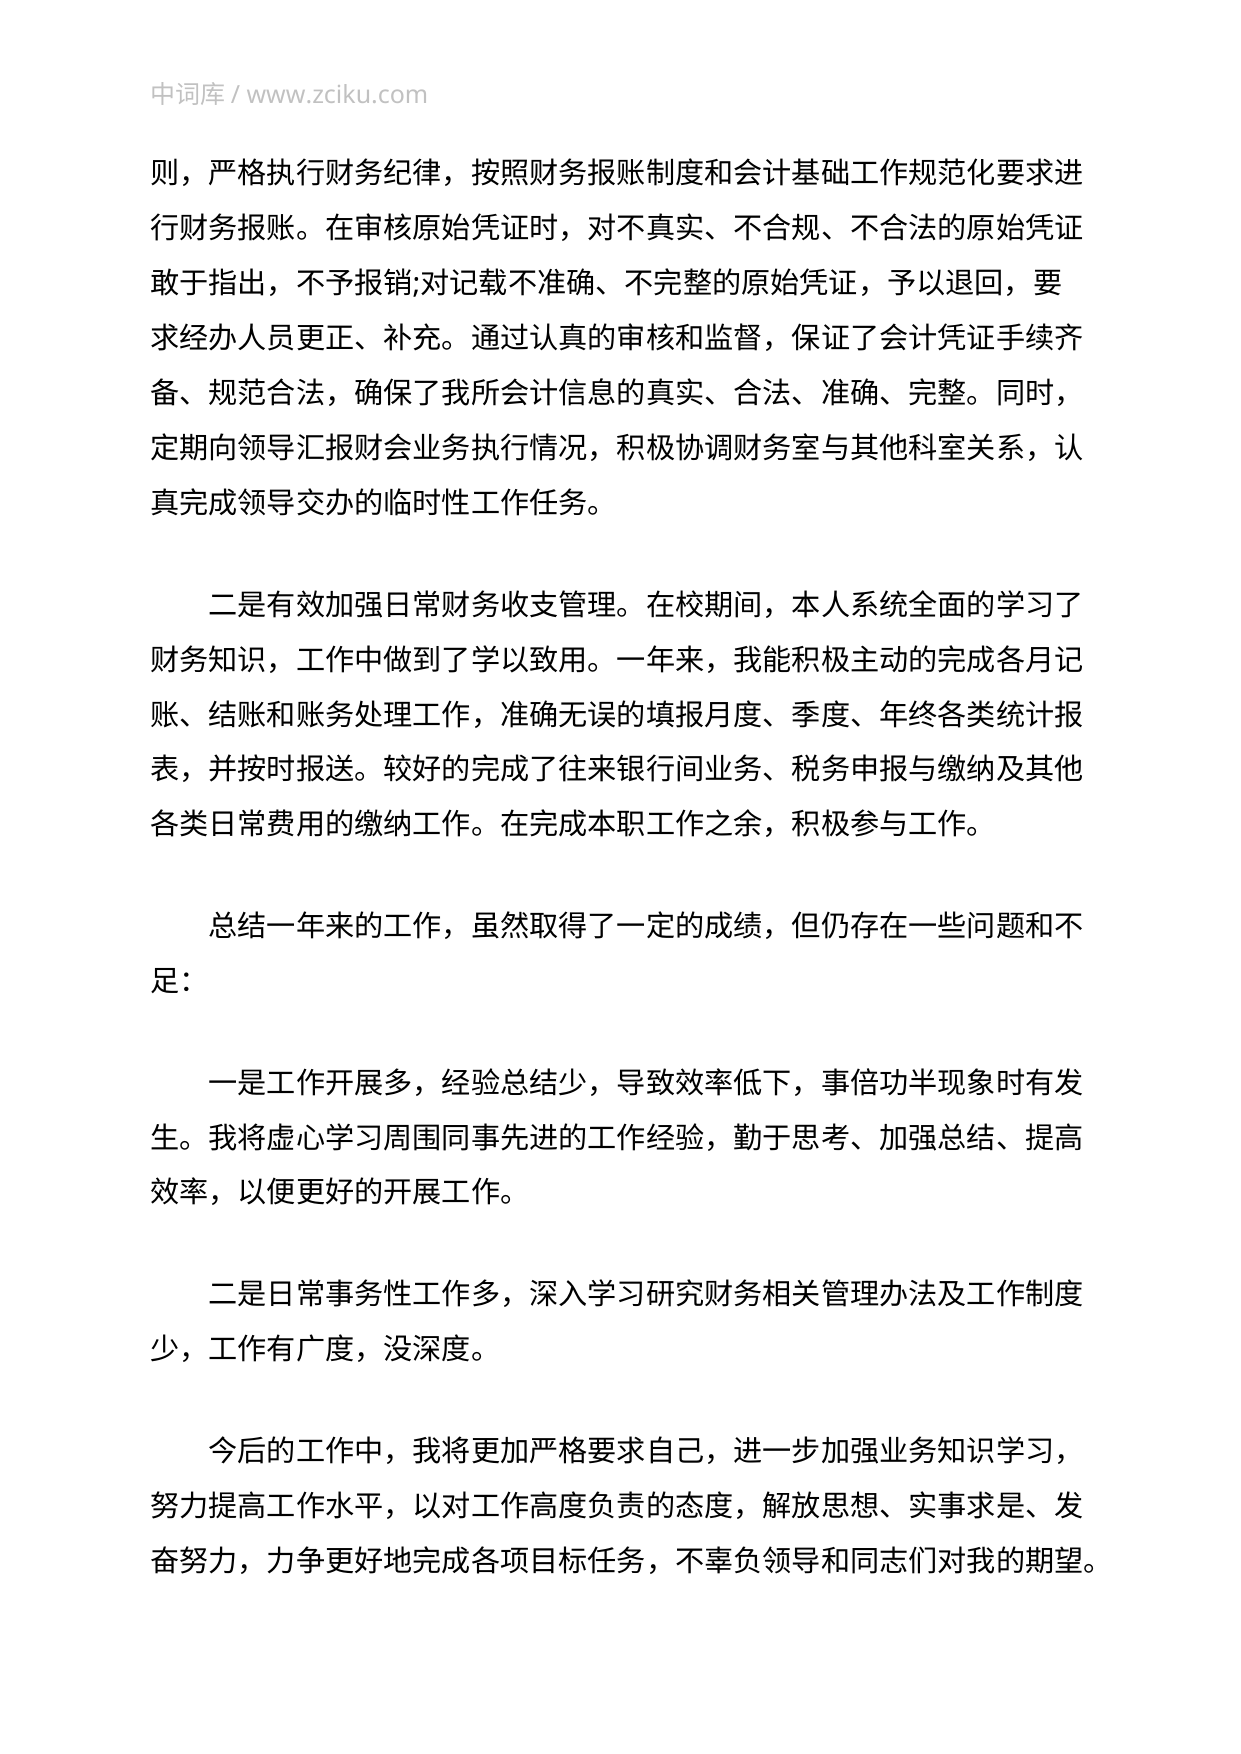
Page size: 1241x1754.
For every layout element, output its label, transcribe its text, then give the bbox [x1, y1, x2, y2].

text 今后的工作中，我将更加严格要求自己，进一步加强业务知识学习，努力提高工作水平，以对工作高度负责的态度，解放思想、实事求是、发奋努力，力争更好地完成各项目标任务，不辜负领导和同志们对我的期望。 [150, 1427, 1090, 1579]
text 一是工作开展多，经验总结少，导致效率低下，事倍功半现象时有发生。我将虚心学习周围同事先进的工作经验，勤于思考、加强总结、提高效率，以便更好的开展工作。 [150, 1059, 1090, 1211]
text 二是日常事务性工作多，深入学习研究财务相关管理办法及工作制度少，工作有广度，没深度。 [150, 1271, 1090, 1368]
text 总结一年来的工作，虽然取得了一定的成绩，但仍存在一些问题和不足： [150, 903, 1090, 1000]
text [150, 150, 1090, 522]
text 二是有效加强日常财务收支管理。在校期间，本人系统全面的学习了财务知识，工作中做到了学以致用。一年来，我能积极主动的完成各月记账、结账和账务处理工作，准确无误的填报月度、季度、年终各类统计报表，并按时报送。较好的完成了往来银行间业务、税务申报与缴纳及其他各类日常费用的缴纳工作。在完成本职工作之余，积极参与工作。 [150, 581, 1090, 843]
